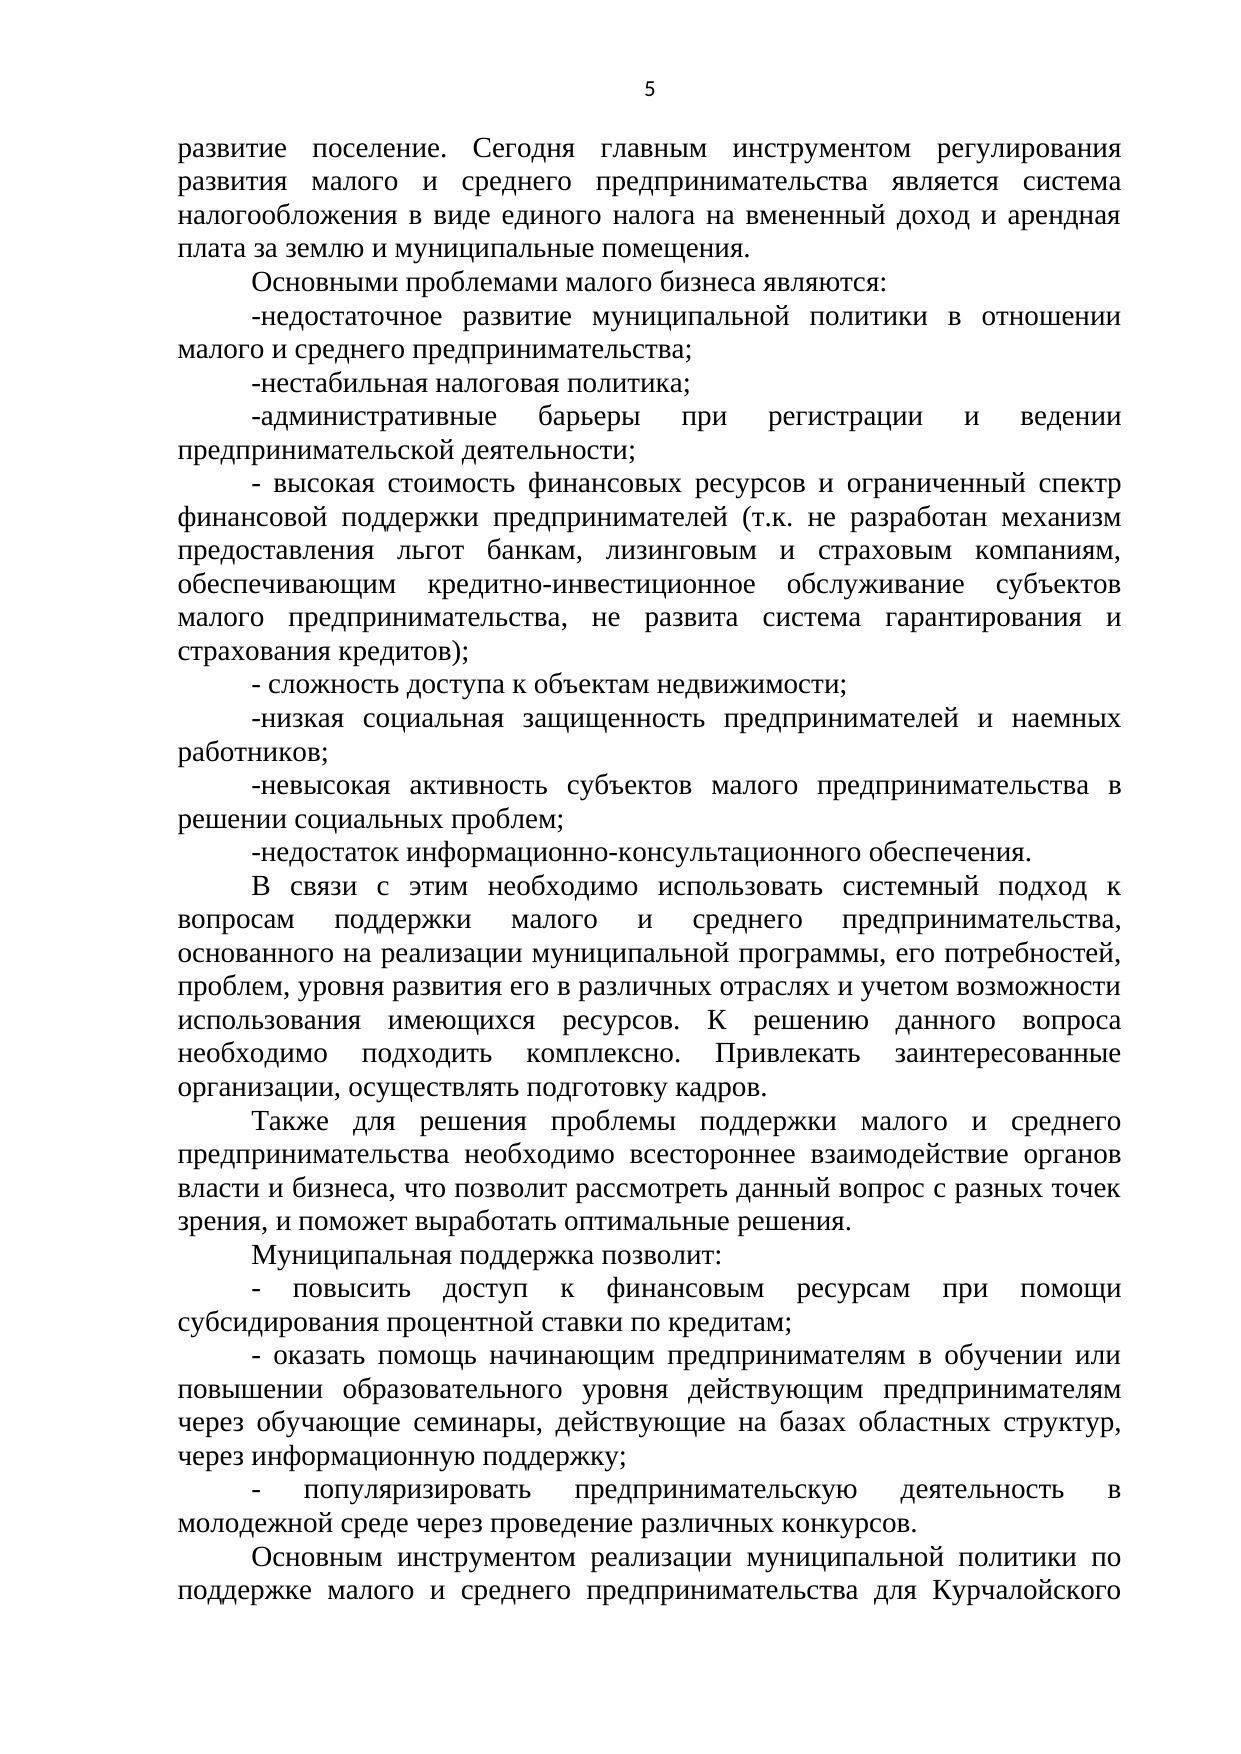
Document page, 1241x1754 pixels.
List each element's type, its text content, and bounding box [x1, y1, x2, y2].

text -нестабильная налоговая политика; [177, 365, 1122, 398]
text - повысить доступ к финансовым ресурсам при помощи субсидирования процентной ставки по кредитам; [177, 1270, 1122, 1337]
text В связи с этим необходимо использовать системный подход к вопросам поддержки малого и среднего предпринимательства, основанного на реализации муниципальной программы, его потребностей, проблем, уровня развития его в различных отраслях и учетом возможности использования имеющихся ресурсов. К решению данного вопроса необходимо подходить комплексно. Привлекать заинтересованные организации, осуществлять подготовку кадров. [177, 868, 1122, 1103]
text - популяризировать предпринимательскую деятельность в молодежной среде через проведение различных конкурсов. [177, 1472, 1122, 1539]
text -административные барьеры при регистрации и ведении предпринимательской деятельности; [177, 398, 1122, 465]
text - оказать помощь начинающим предпринимателям в обучении или повышении образовательного уровня действующим предпринимателям через обучающие семинары, действующие на базах областных структур, через информационную поддержку; [177, 1337, 1122, 1472]
text -недостаточное развитие муниципальной политики в отношении малого и среднего предпринимательства; [177, 298, 1122, 365]
text Муниципальная поддержка позволит: [177, 1237, 1122, 1270]
text -низкая социальная защищенность предпринимателей и наемных работников; [177, 700, 1122, 767]
text Основными проблемами малого бизнеса являются: [177, 264, 1122, 298]
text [177, 1539, 1122, 1606]
text - сложность доступа к объектам недвижимости; [177, 667, 1122, 700]
text Также для решения проблемы поддержки малого и среднего предпринимательства необходимо всестороннее взаимодействие органов власти и бизнеса, что позволит рассмотреть данный вопрос с разных точек зрения, и поможет выработать оптимальные решения. [177, 1103, 1122, 1237]
text -невысокая активность субъектов малого предпринимательства в решении социальных проблем; [177, 767, 1122, 834]
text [177, 130, 1122, 264]
text -недостаток информационно-консультационного обеспечения. [177, 834, 1122, 868]
text - высокая стоимость финансовых ресурсов и ограниченный спектр финансовой поддержки предпринимателей (т.к. не разработан механизм предоставления льгот банкам, лизинговым и страховым компаниям, обеспечивающим кредитно-инвестиционное обслуживание субъектов малого предпринимательства, не развита система гарантирования и страхования кредитов); [177, 465, 1122, 667]
